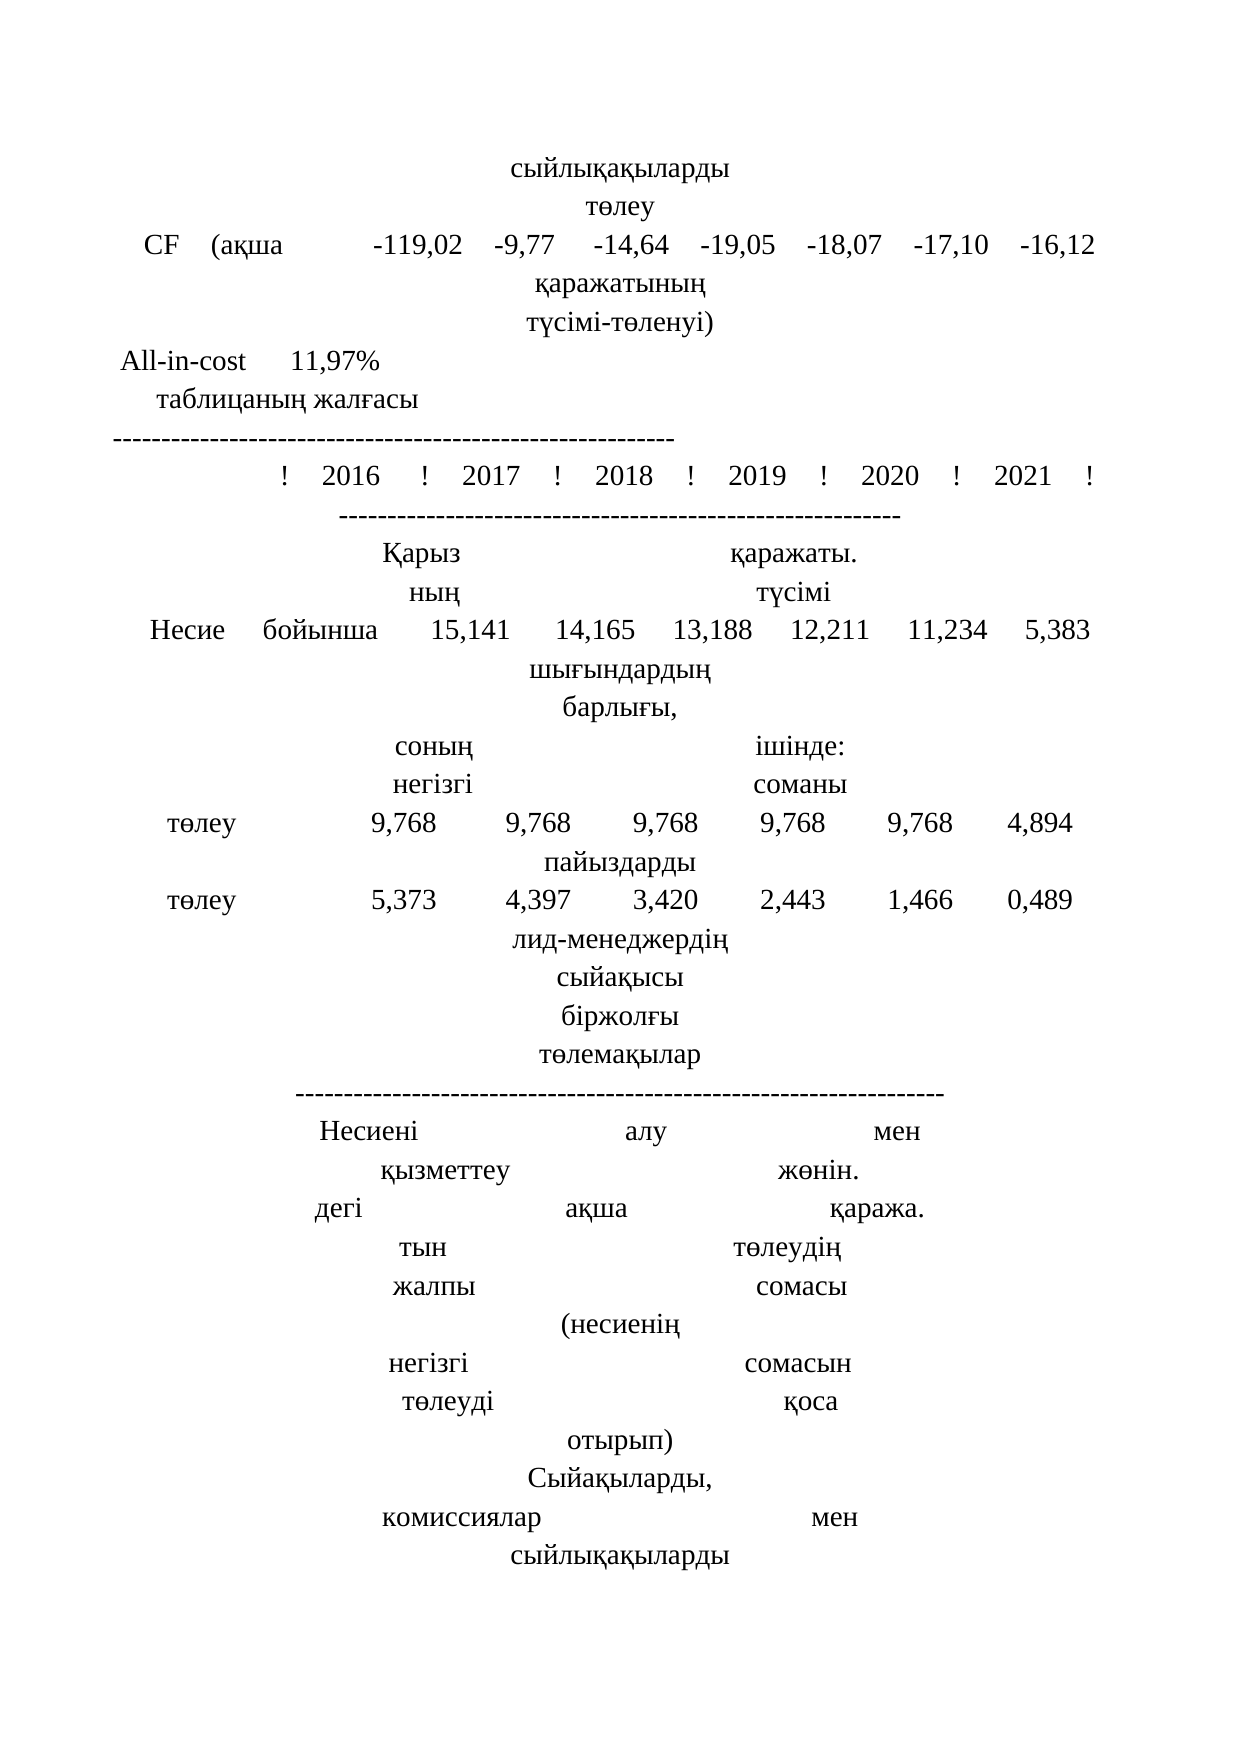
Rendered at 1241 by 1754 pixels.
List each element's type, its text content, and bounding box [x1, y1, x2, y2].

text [112, 420, 1128, 1571]
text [112, 150, 1128, 376]
text таблицаның жалғасы [112, 381, 1128, 415]
